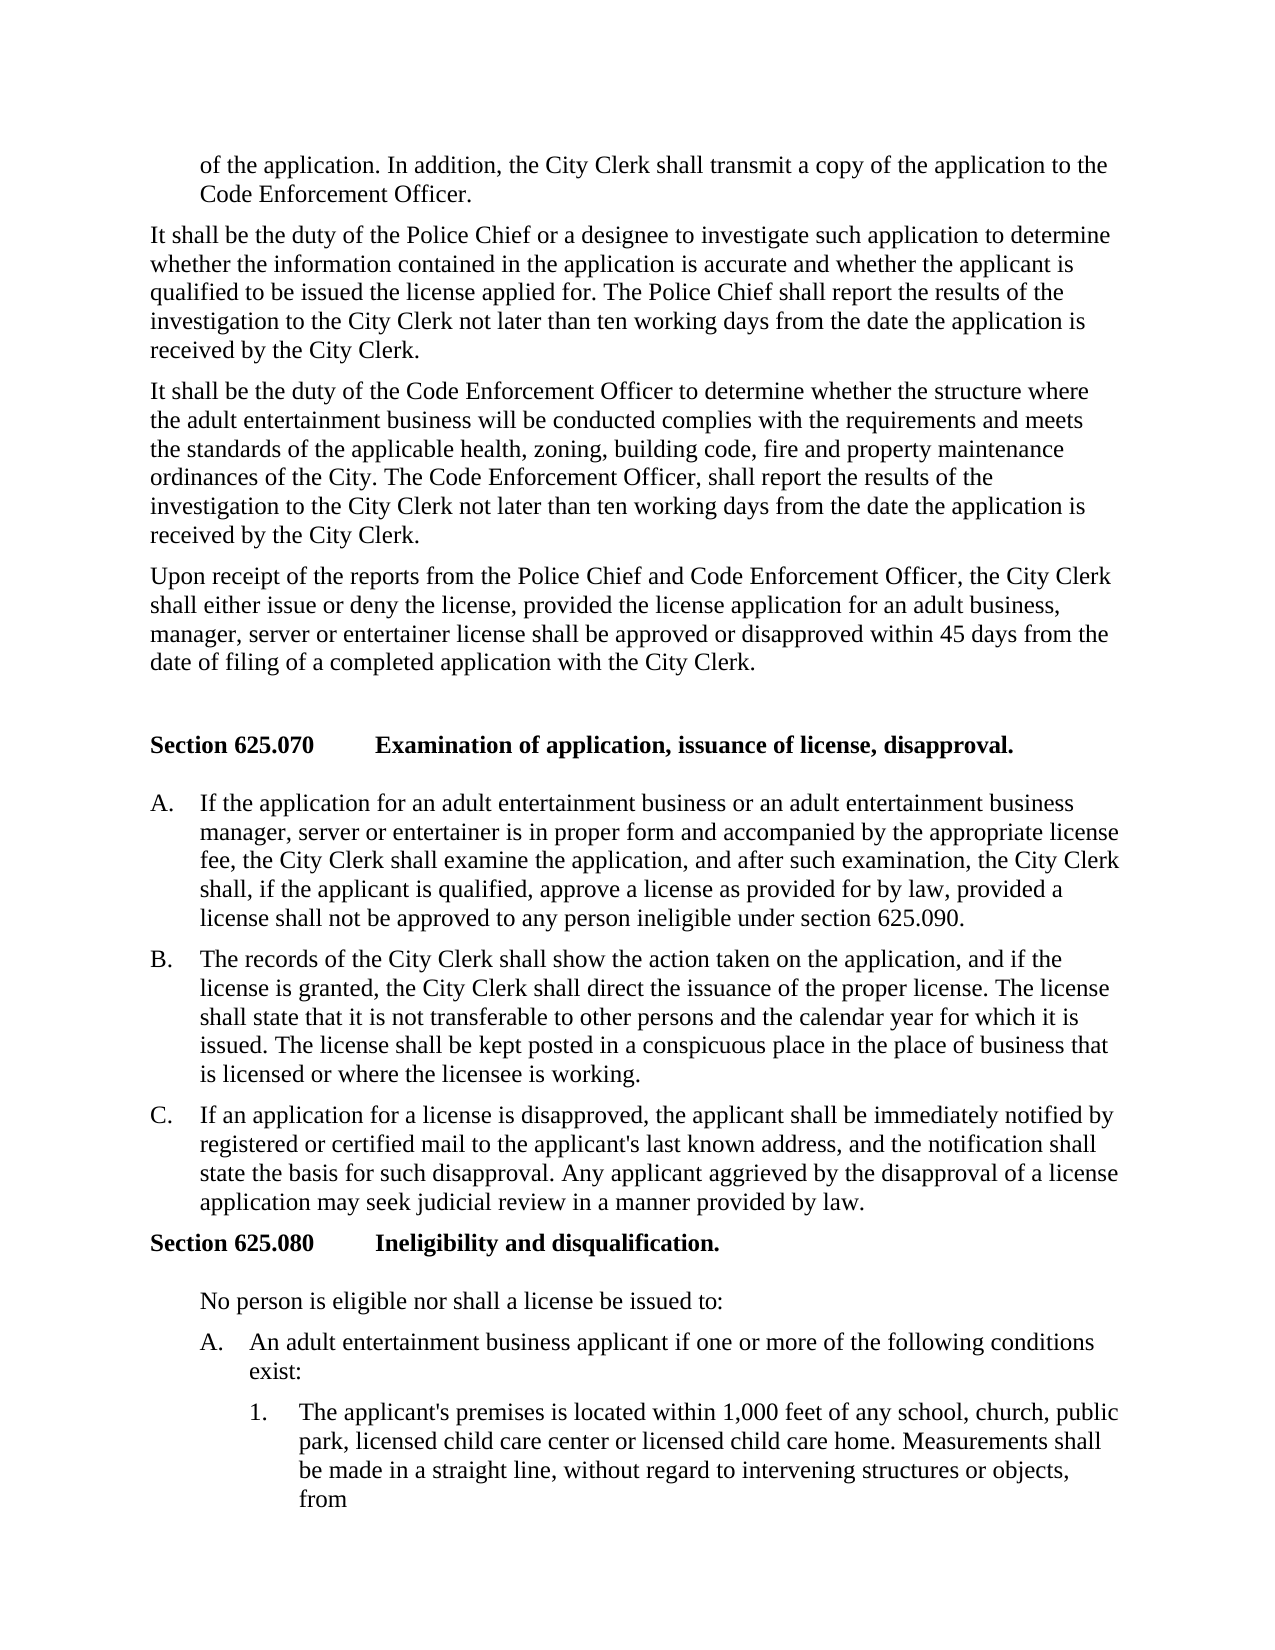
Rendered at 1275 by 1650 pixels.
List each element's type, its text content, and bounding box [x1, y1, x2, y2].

list The applicant's premises is located within 1,000 feet of any school, church, public park, licensed child care center or licensed child care home. Measurements shall be made in a straight line, without regard to intervening structures or objects, from [249, 1397, 1124, 1512]
text It shall be the duty of the Code Enforcement Officer to determine whether the structure where the adult entertainment business will be conducted complies with the requirements and meets the standards of the applicable health, zoning, building code, fire and property maintenance ordinances of the City. The Code Enforcement Officer, shall report the results of the investigation to the City Clerk not later than ten working days from the date the application is received by the City Clerk. [150, 376, 1120, 549]
subtitle Section 625.070 Examination of application, issuance of license, disapproval. [150, 730, 1256, 759]
text No person is eligible nor shall a license be issued to: [199, 1286, 1256, 1315]
text of the application. In addition, the City Clerk shall transmit a copy of the application to the Code Enforcement Officer. [199, 150, 1128, 207]
text Upon receipt of the reports from the Police Chief and Code Enforcement Officer, the City Clerk shall either issue or deny the license, provided the license application for an adult business, manager, server or entertainer license shall be approved or disapproved within 45 days from the date of filing of a completed application with the City Clerk. [150, 561, 1128, 676]
list An adult entertainment business applicant if one or more of the following conditions exist: [199, 1327, 1095, 1385]
subtitle Section 625.080 Ineligibility and disqualification. [150, 1228, 1256, 1257]
list If an application for a license is disapproved, the applicant shall be immediately notified by registered or certified mail to the applicant's last known address, and the notification shall state the basis for such disapproval. Any applicant aggrieved by the disapproval of a license application may seek judicial review in a manner provided by law. [150, 1101, 1118, 1216]
text It shall be the duty of the Police Chief or a designee to investigate such application to determine whether the information contained in the application is accurate and whether the applicant is qualified to be issued the license applied for. The Police Chief shall report the results of the investigation to the City Clerk not later than ten working days from the date the application is received by the City Clerk. [150, 220, 1158, 364]
list If the application for an adult entertainment business or an adult entertainment business manager, server or entertainer is in proper form and accompanied by the appropriate license fee, the City Clerk shall examine the application, and after such examination, the City Clerk shall, if the applicant is qualified, approve a license as provided for by law, provided a license shall not be approved to any person ineligible under section 625.090. [150, 788, 1120, 932]
list The records of the City Clerk shall show the action taken on the application, and if the license is granted, the City Clerk shall direct the issuance of the proper license. The license shall state that it is not transferable to other persons and the calendar year for which it is issued. The license shall be kept posted in a conspicuous place in the place of business that is licensed or where the licensee is working. [150, 944, 1110, 1088]
